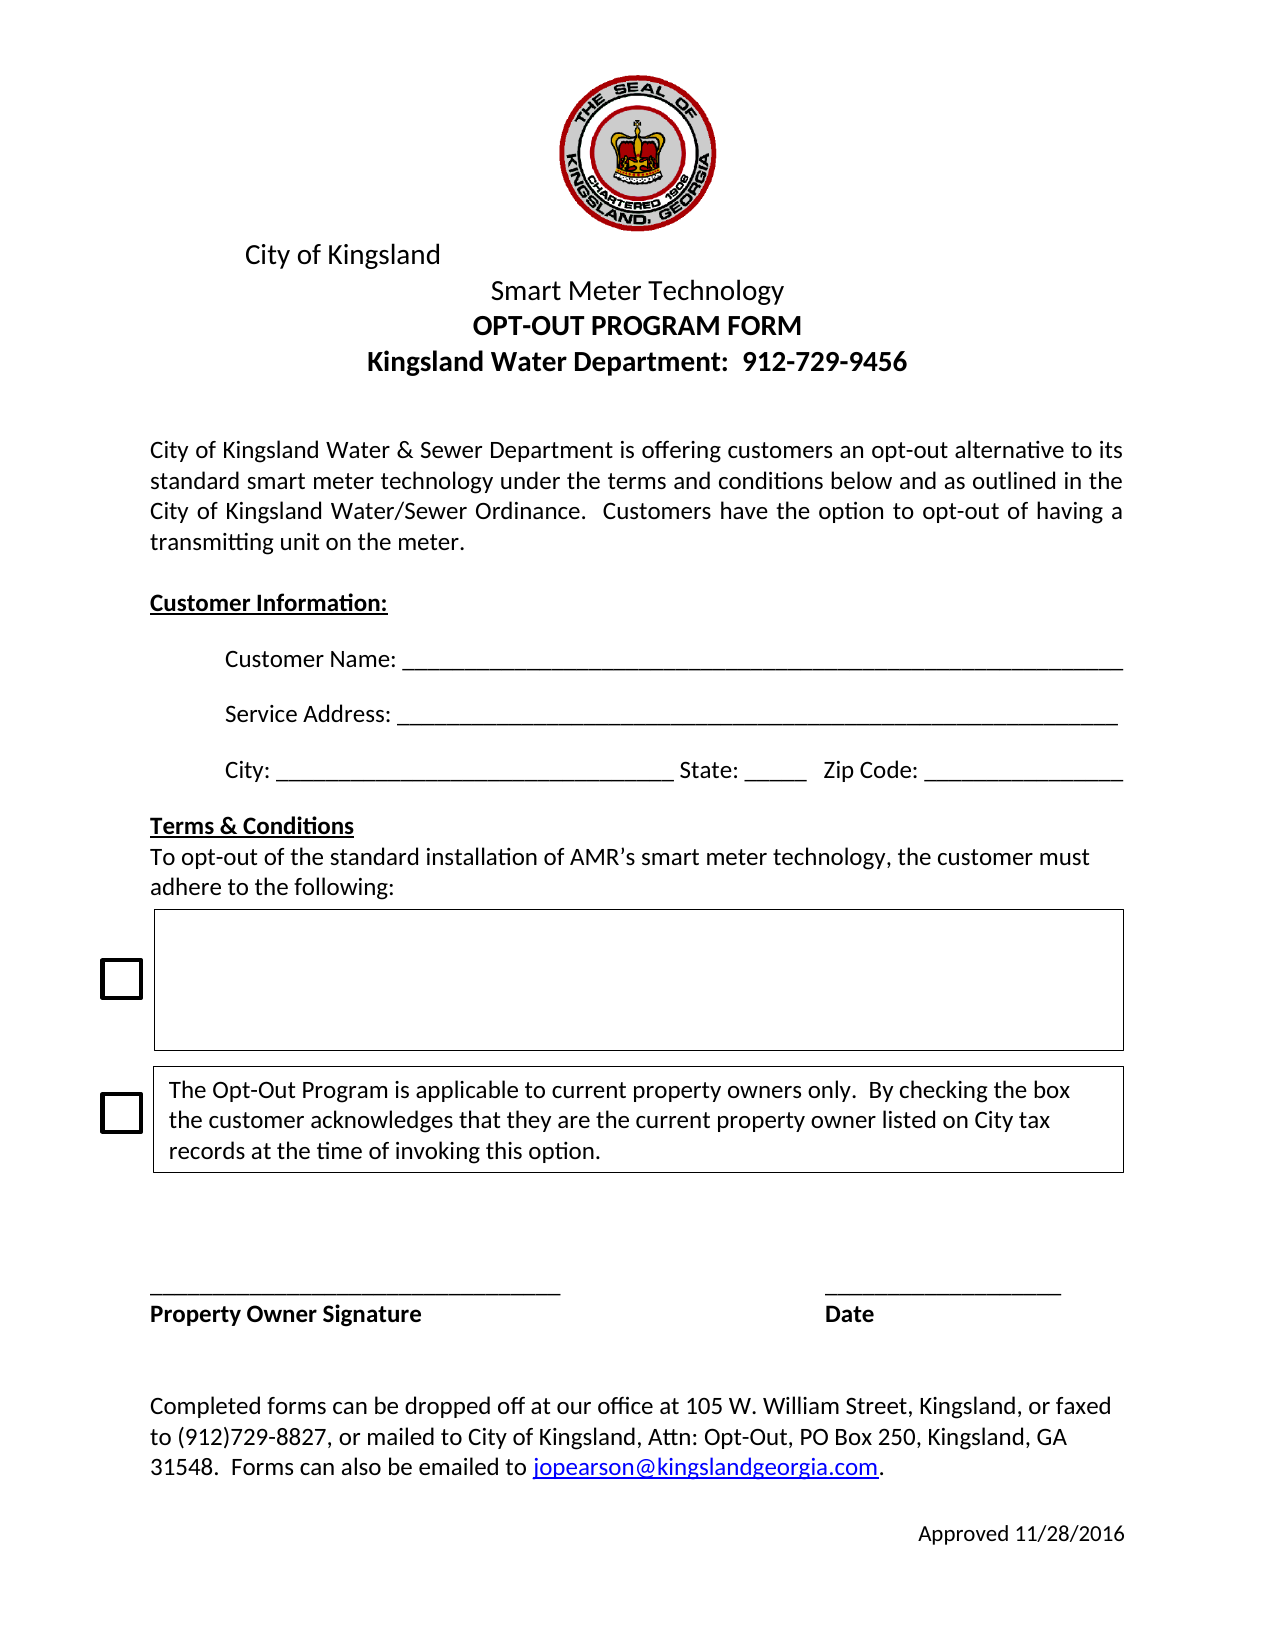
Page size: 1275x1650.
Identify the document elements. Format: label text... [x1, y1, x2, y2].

text City of Kingsland [150, 236, 1125, 272]
text Completed forms can be dropped off at our office at 105 W. William Street, Kingsland, or faxed to (912)729-8827, or mailed to City of Kingsland, Attn: Opt-Out, PO Box 250, Kingsland, GA 31548. Forms can also be emailed to jopearson@kingslandgeorgia.com. [150, 1390, 1125, 1482]
text OPT-OUT PROGRAM FORM [150, 307, 1125, 343]
text Kingsland Water Department: 912-729-9456 [150, 343, 1125, 378]
picture [553, 67, 722, 236]
text City: ________________________________ State: _____ Zip Code: ________________ [150, 754, 1125, 785]
text Customer Name: __________________________________________________________ [150, 643, 1125, 673]
text Terms & Conditions [150, 810, 1125, 841]
text Smart Meter Technology [150, 272, 1125, 307]
text City of Kingsland Water & Sewer Department is offering customers an opt-out alternative to its standard smart meter technology under the terms and conditions below and as outlined in the City of Kingsland Water/Sewer Ordinance. Customers have the option to opt-out of having a transmitting unit on the meter. [150, 434, 1125, 556]
text Customer Information: [150, 587, 1125, 617]
text Service Address: __________________________________________________________ [150, 699, 1125, 729]
text To opt-out of the standard installation of AMR’s smart meter technology, the customer must adhere to the following: [150, 841, 1125, 902]
text _________________________________ ___________________ [150, 1268, 1125, 1299]
text Property Owner Signature Date [150, 1299, 1125, 1329]
